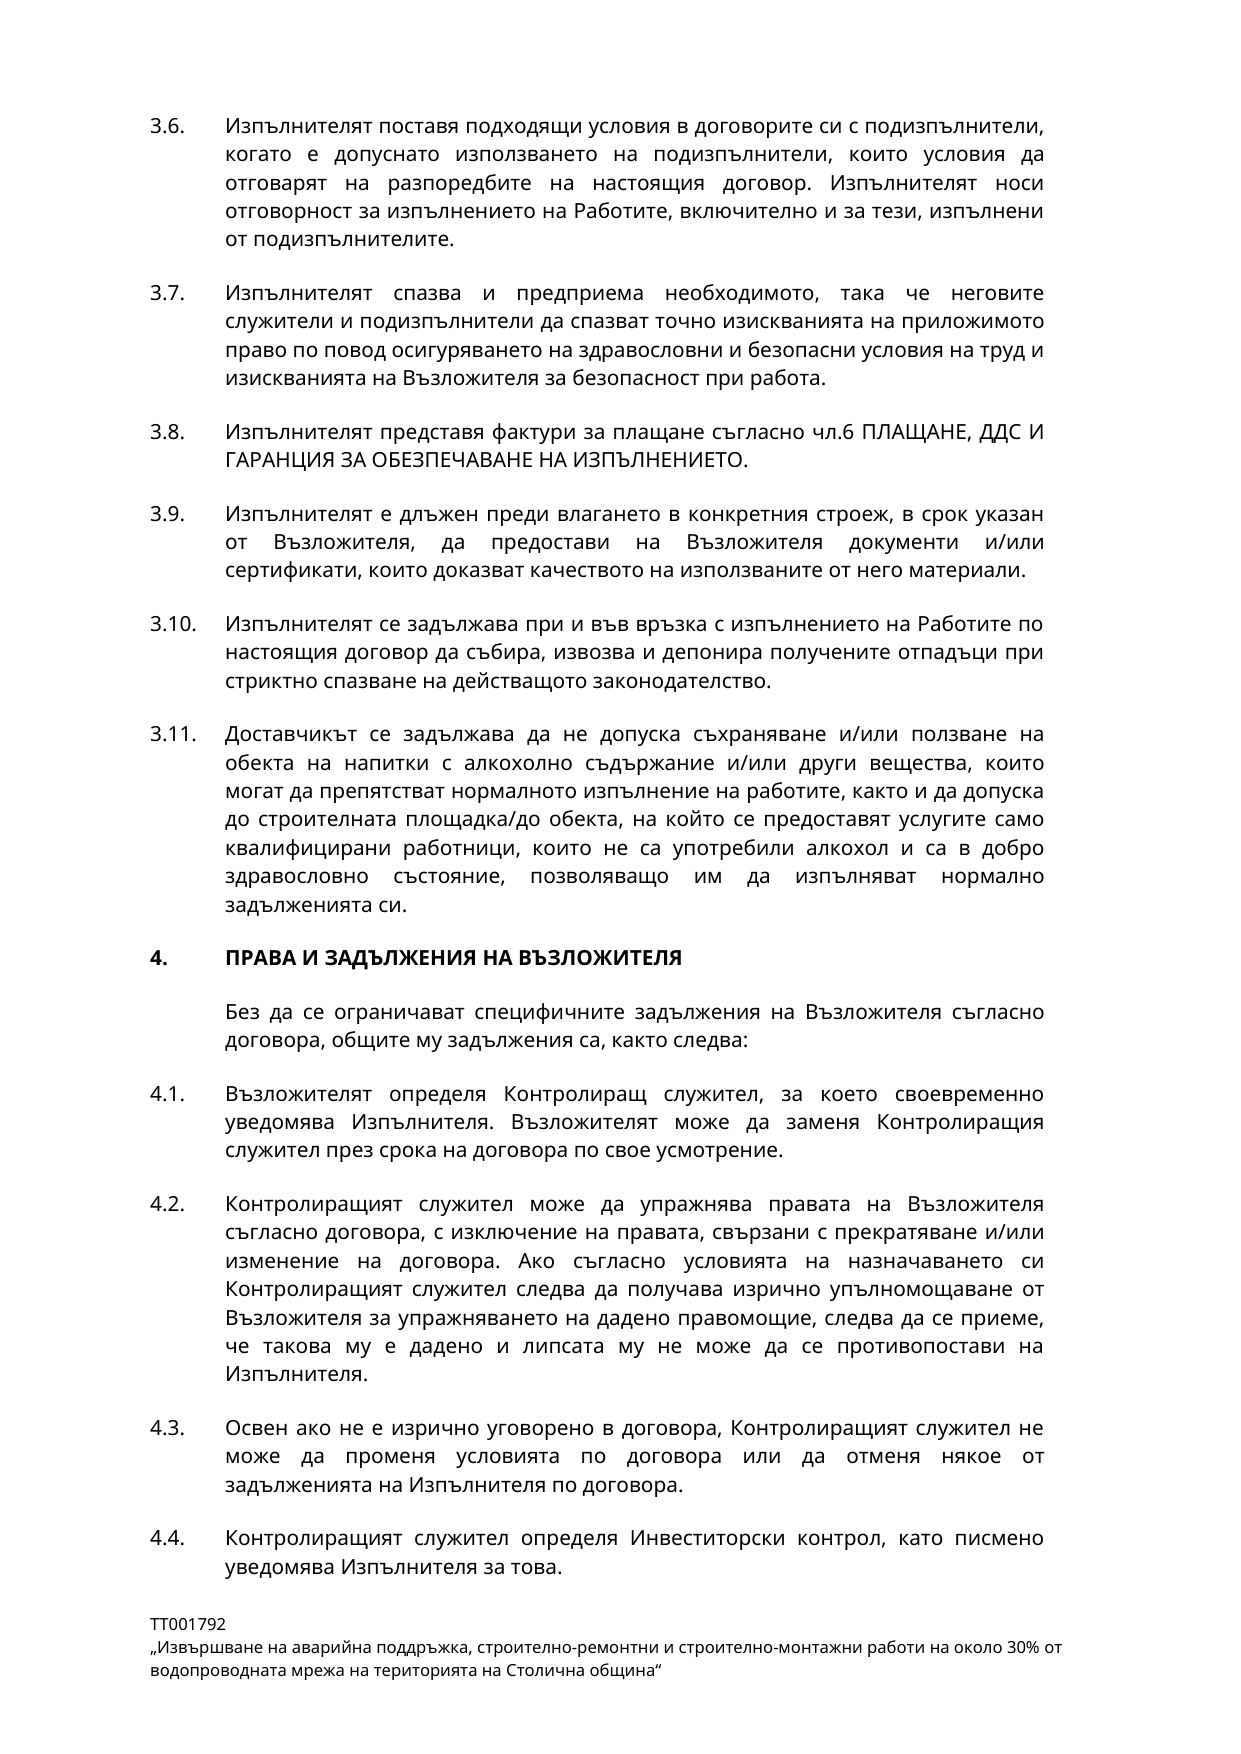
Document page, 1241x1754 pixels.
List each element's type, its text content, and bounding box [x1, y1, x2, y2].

list Освен ако не е изрично уговорено в договора, Контролиращият служител не може да променя условията по договора или да отменя някое от задълженията на Изпълнителя по договора. [150, 1413, 1045, 1498]
text Без да се ограничават специфичните задължения на Възложителя съгласно договора, общите му задължения са, както следва: [225, 997, 1045, 1054]
list Изпълнителят е длъжен преди влагането в конкретния строеж, в срок указан от Възложителя, да предостави на Възложителя документи и/или сертификати, които доказват качеството на използваните от него материали. [150, 499, 1045, 584]
list ПРАВА И ЗАДЪЛЖЕНИЯ НА ВЪЗЛОЖИТЕЛЯ [150, 943, 1045, 972]
list Възложителят определя Контролиращ служител, за което своевременно уведомява Изпълнителя. Възложителят може да заменя Контролиращия служител през срока на договора по свое усмотрение. [150, 1079, 1045, 1164]
list Изпълнителят представя фактури за плащане съгласно чл.6 ПЛАЩАНЕ, ДДС И ГАРАНЦИЯ ЗА ОБЕЗПЕЧАВАНЕ НА ИЗПЪЛНЕНИЕТО. [150, 417, 1045, 474]
list Контролиращият служител може да упражнява правата на Възложителя съгласно договора, с изключение на правата, свързани с прекратяване и/или изменение на договора. Ако съгласно условията на назначаването си Контролиращият служител следва да получава изрично упълномощаване от Възложителя за упражняването на дадено правомощие, следва да се приеме, че такова му е дадено и липсата му не може да се противопостави на Изпълнителя. [150, 1189, 1045, 1388]
list Контролиращият служител определя Инвеститорски контрол, като писмено уведомява Изпълнителя за това. [150, 1523, 1045, 1580]
list Доставчикът се задължава да не допуска съхраняване и/или ползване на обекта на напитки с алкохолно съдържание и/или други вещества, които могат да препятстват нормалното изпълнение на работите, както и да допуска до строителната площадка/до обекта, на който се предоставят услугите само квалифицирани работници, които не са употребили алкохол и са в добро здравословно състояние, позволяващо им да изпълняват нормално задълженията си. [150, 719, 1045, 918]
list Изпълнителят спазва и предприема необходимото, така че неговите служители и подизпълнители да спазват точно изискванията на приложимото право по повод осигуряването на здравословни и безопасни условия на труд и изискванията на Възложителя за безопасност при работа. [150, 278, 1045, 392]
list Изпълнителят се задължава при и във връзка с изпълнението на Работите по настоящия договор да събира, извозва и депонира получените отпадъци при стриктно спазване на действащото законодателство. [150, 609, 1045, 694]
list Изпълнителят поставя подходящи условия в договорите си с подизпълнители, когато е допуснато използването на подизпълнители, които условия да отговарят на разпоредбите на настоящия договор. Изпълнителят носи отговорност за изпълнението на Работите, включително и за тези, изпълнени от подизпълнителите. [150, 111, 1045, 253]
